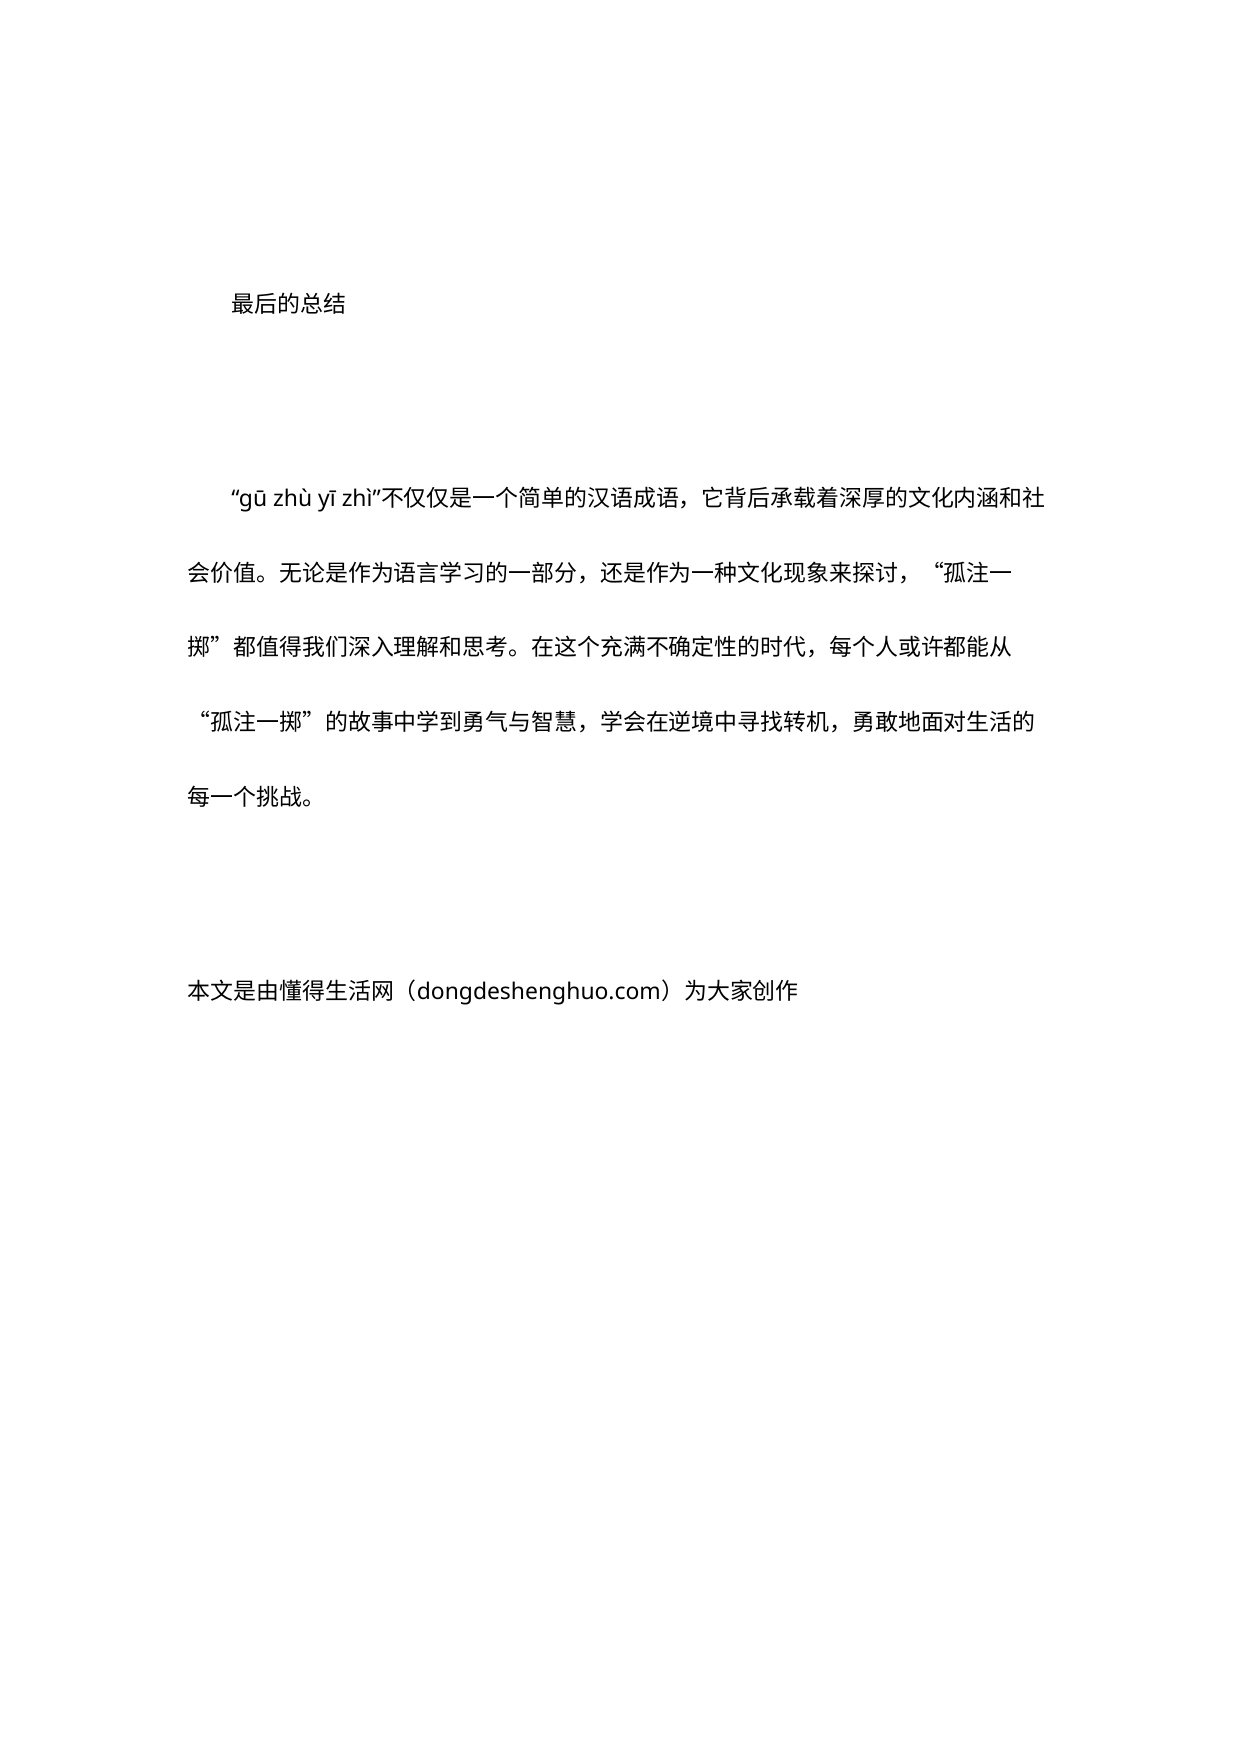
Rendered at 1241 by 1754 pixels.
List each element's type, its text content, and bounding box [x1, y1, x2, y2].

text “gū zhù yī zhì”不仅仅是一个简单的汉语成语，它背后承载着深厚的文化内涵和社会价值。无论是作为语言学习的一部分，还是作为一种文化现象来探讨，“孤注一掷”都值得我们深入理解和思考。在这个充满不确定性的时代，每个人或许都能从“孤注一掷”的故事中学到勇气与智慧，学会在逆境中寻找转机，勇敢地面对生活的每一个挑战。 [187, 464, 1053, 828]
text 最后的总结 [187, 270, 1053, 335]
text 本文是由懂得生活网（dongdeshenghuo.com）为大家创作 [187, 957, 1053, 1022]
